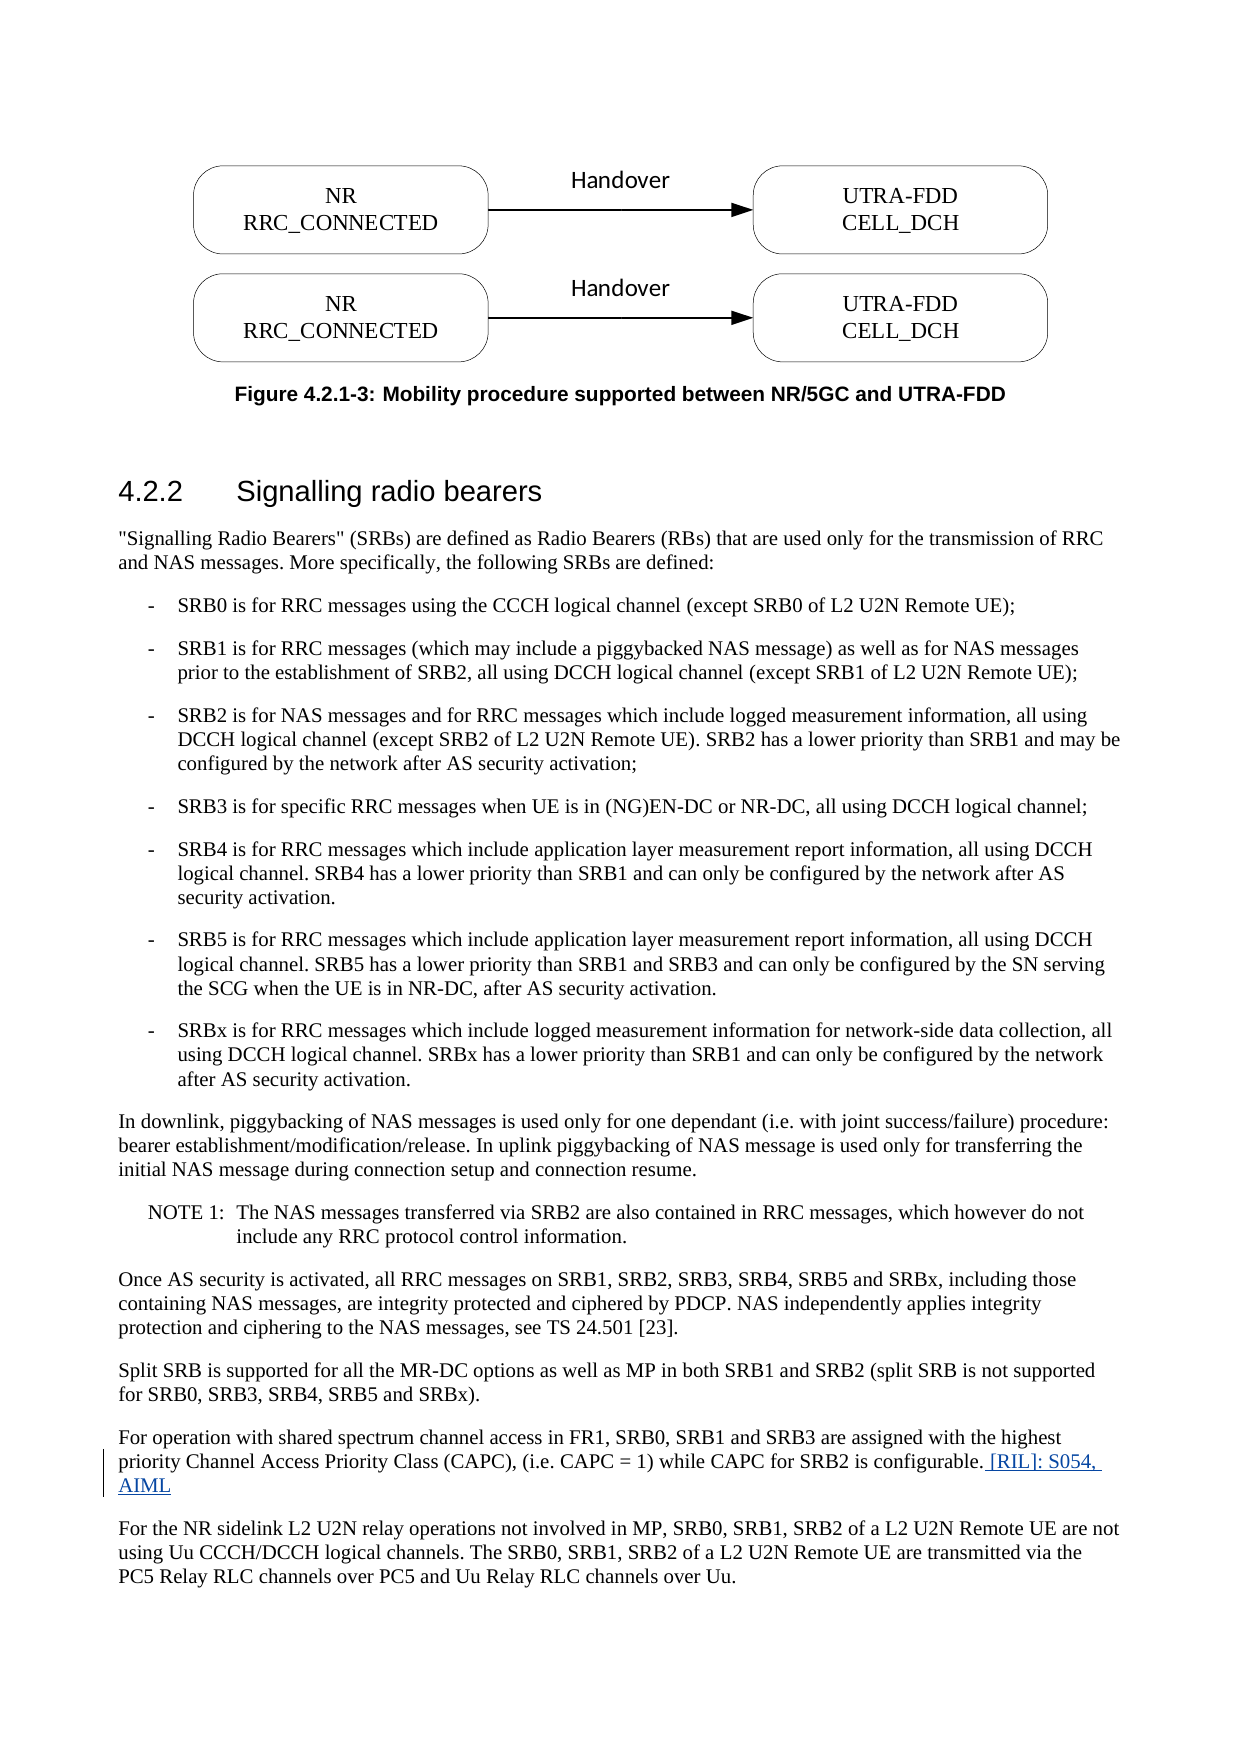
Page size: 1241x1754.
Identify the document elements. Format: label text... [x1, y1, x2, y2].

text For operation with shared spectrum channel access in FR1, SRB0, SRB1 and SRB3 are assigned with the highest priority Channel Access Priority Class (CAPC), (i.e. CAPC = 1) while CAPC for SRB2 is configurable. [118, 1425, 1122, 1497]
text Figure 4.2.1-3: Mobility procedure supported between NR/5GC and UTRA-FDD [118, 382, 1122, 406]
text - SRB3 is for specific RRC messages when UE is in (NG)EN-DC or NR-DC, all using DCCH logical channel; [148, 794, 1122, 818]
text In downlink, piggybacking of NAS messages is used only for one dependant (i.e. with joint success/failure) procedure: bearer establishment/modification/release. In uplink piggybacking of NAS message is used only for transferring the initial NAS message during connection setup and connection resume. [118, 1109, 1122, 1181]
text - SRBx is for RRC messages which include logged measurement information for network-side data collection, all using DCCH logical channel. SRBx has a lower priority than SRB1 and can only be configured by the network after AS security activation. [148, 1018, 1122, 1091]
text NOTE 1: The NAS messages transferred via SRB2 are also contained in RRC messages, which however do not include any RRC protocol control information. [148, 1200, 1122, 1248]
text - SRB4 is for RRC messages which include application layer measurement report information, all using DCCH logical channel. SRB4 has a lower priority than SRB1 and can only be configured by the network after AS security activation. [148, 836, 1122, 909]
text Split SRB is supported for all the MR-DC options as well as MP in both SRB1 and SRB2 (split SRB is not supported for SRB0, SRB3, SRB4, SRB5 and SRBx). [118, 1358, 1122, 1406]
text - SRB0 is for RRC messages using the CCCH logical channel (except SRB0 of L2 U2N Remote UE); [148, 593, 1122, 617]
text For the NR sidelink L2 U2N relay operations not involved in MP, SRB0, SRB1, SRB2 of a L2 U2N Remote UE are not using Uu CCCH/DCCH logical channels. The SRB0, SRB1, SRB2 of a L2 U2N Remote UE are transmitted via the PC5 Relay RLC channels over PC5 and Uu Relay RLC channels over Uu. [118, 1516, 1122, 1588]
text - SRB5 is for RRC messages which include application layer measurement report information, all using DCCH logical channel. SRB5 has a lower priority than SRB1 and SRB3 and can only be configured by the SN serving the SCG when the UE is in NR-DC, after AS security activation. [148, 927, 1122, 999]
text - SRB1 is for RRC messages (which may include a piggybacked NAS message) as well as for NAS messages prior to the establishment of SRB2, all using DCCH logical channel (except SRB1 of L2 U2N Remote UE); [148, 636, 1122, 684]
text "Signalling Radio Bearers" (SRBs) are defined as Radio Bearers (RBs) that are used only for the transmission of RRC and NAS messages. More specifically, the following SRBs are defined: [118, 526, 1122, 574]
text Once AS security is activated, all RRC messages on SRB1, SRB2, SRB3, SRB4, SRB5 and SRBx, including those containing NAS messages, are integrity protected and ciphered by PDCP. NAS independently applies integrity protection and ciphering to the NAS messages, see TS 24.501 [23]. [118, 1267, 1122, 1339]
subtitle 4.2.2 Signalling radio bearers [118, 474, 1122, 507]
text - SRB2 is for NAS messages and for RRC messages which include logged measurement information, all using DCCH logical channel (except SRB2 of L2 U2N Remote UE). SRB2 has a lower priority than SRB1 and may be configured by the network after AS security activation; [148, 703, 1122, 775]
